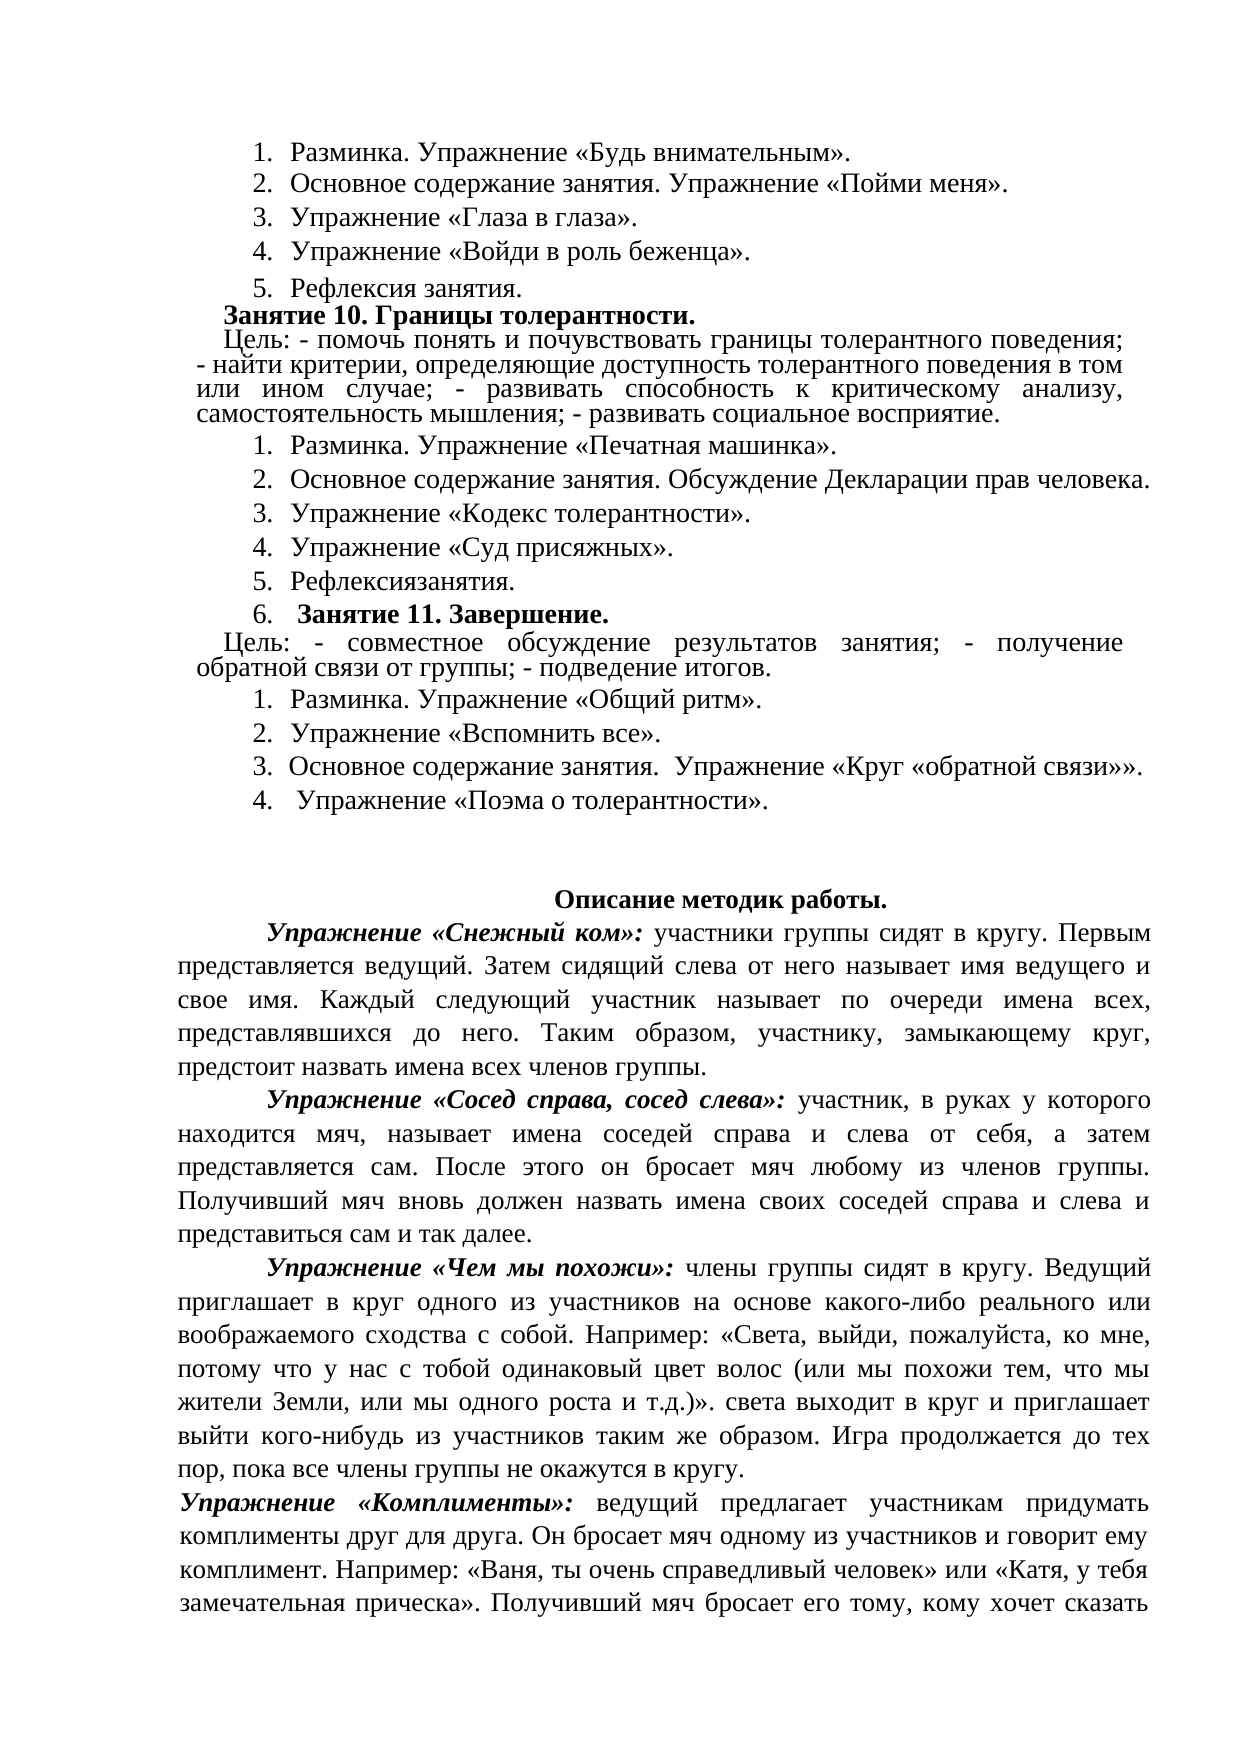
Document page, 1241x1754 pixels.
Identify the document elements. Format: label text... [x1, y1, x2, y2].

list Основное содержание занятия. Упражнение «Круг «обратной связи»». [252, 749, 1152, 782]
list Разминка. Упражнение «Общий ритм». [252, 682, 1152, 715]
text Цель: - помочь понять и почувствовать границы толерантного поведения; - найти критерии, определяющие доступность толерантного поведения в том или ином случае; - развивать способность к критическому анализу, самостоятельность мышления; - развивать социальное восприятие. [196, 329, 1124, 427]
list Занятие 11. Завершение. [252, 597, 1152, 631]
list Рефлексия занятия. [252, 267, 1152, 305]
list Разминка. Упражнение «Будь внимательным». [252, 142, 1149, 166]
list Упражнение «Чем мы похожи»: члены группы сидят в кругу. Ведущий приглашает в круг одного из участников на основе какого-либо реального или воображаемого сходства с собой. Например: «Света, выйди, пожалуйста, ко мне, потому что у нас с тобой одинаковый цвет волос (или мы похожи тем, что мы жители Земли, или мы одного роста и т.д.)». света выходит в круг и приглашает выйти кого-нибудь из участников таким же образом. Игра продолжается до тех пор, пока все члены группы не окажутся в кругу. [177, 1250, 1152, 1484]
list Упражнение «Суд присяжных». [252, 529, 1152, 563]
list Основное содержание занятия. Обсуждение Декларации прав человека. [252, 461, 1152, 495]
list Упражнение «Поэма о толерантности». [252, 782, 1152, 816]
text Цель: - совместное обсуждение результатов занятия; - получение обратной связи от группы; - подведение итогов. [196, 631, 1124, 682]
list Основное содержание занятия. Упражнение «Пойми меня». [252, 166, 1152, 199]
text Занятие 10. Границы толерантности. [196, 305, 1152, 329]
list Упражнение «Войди в роль беженца». [252, 233, 1152, 267]
list Упражнение «Кодекс толерантности». [252, 495, 1152, 529]
list Упражнение «Глаза в глаза». [252, 199, 1152, 233]
list Описание методик работы. [290, 883, 1152, 914]
list Рефлексиязанятия. [252, 563, 1152, 597]
list Упражнение «Снежный ком»: участники группы сидят в кругу. Первым представляется ведущий. Затем сидящий слева от него называет имя ведущего и свое имя. Каждый следующий участник называет по очереди имена всех, представлявшихся до него. Таким образом, участнику, замыкающему круг, предстоит назвать имена всех членов группы. [177, 914, 1152, 1082]
list Упражнение «Сосед справа, сосед слева»: участник, в руках у которого находится мяч, называет имена соседей справа и слева от себя, а затем представляется сам. После этого он бросает мяч любому из членов группы. Получивший мяч вновь должен назвать имена своих соседей справа и слева и представиться сам и так далее. [177, 1082, 1152, 1250]
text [179, 1484, 1149, 1619]
list Разминка. Упражнение «Печатная машинка». [252, 427, 1152, 461]
list Упражнение «Вспомнить все». [252, 715, 1152, 749]
